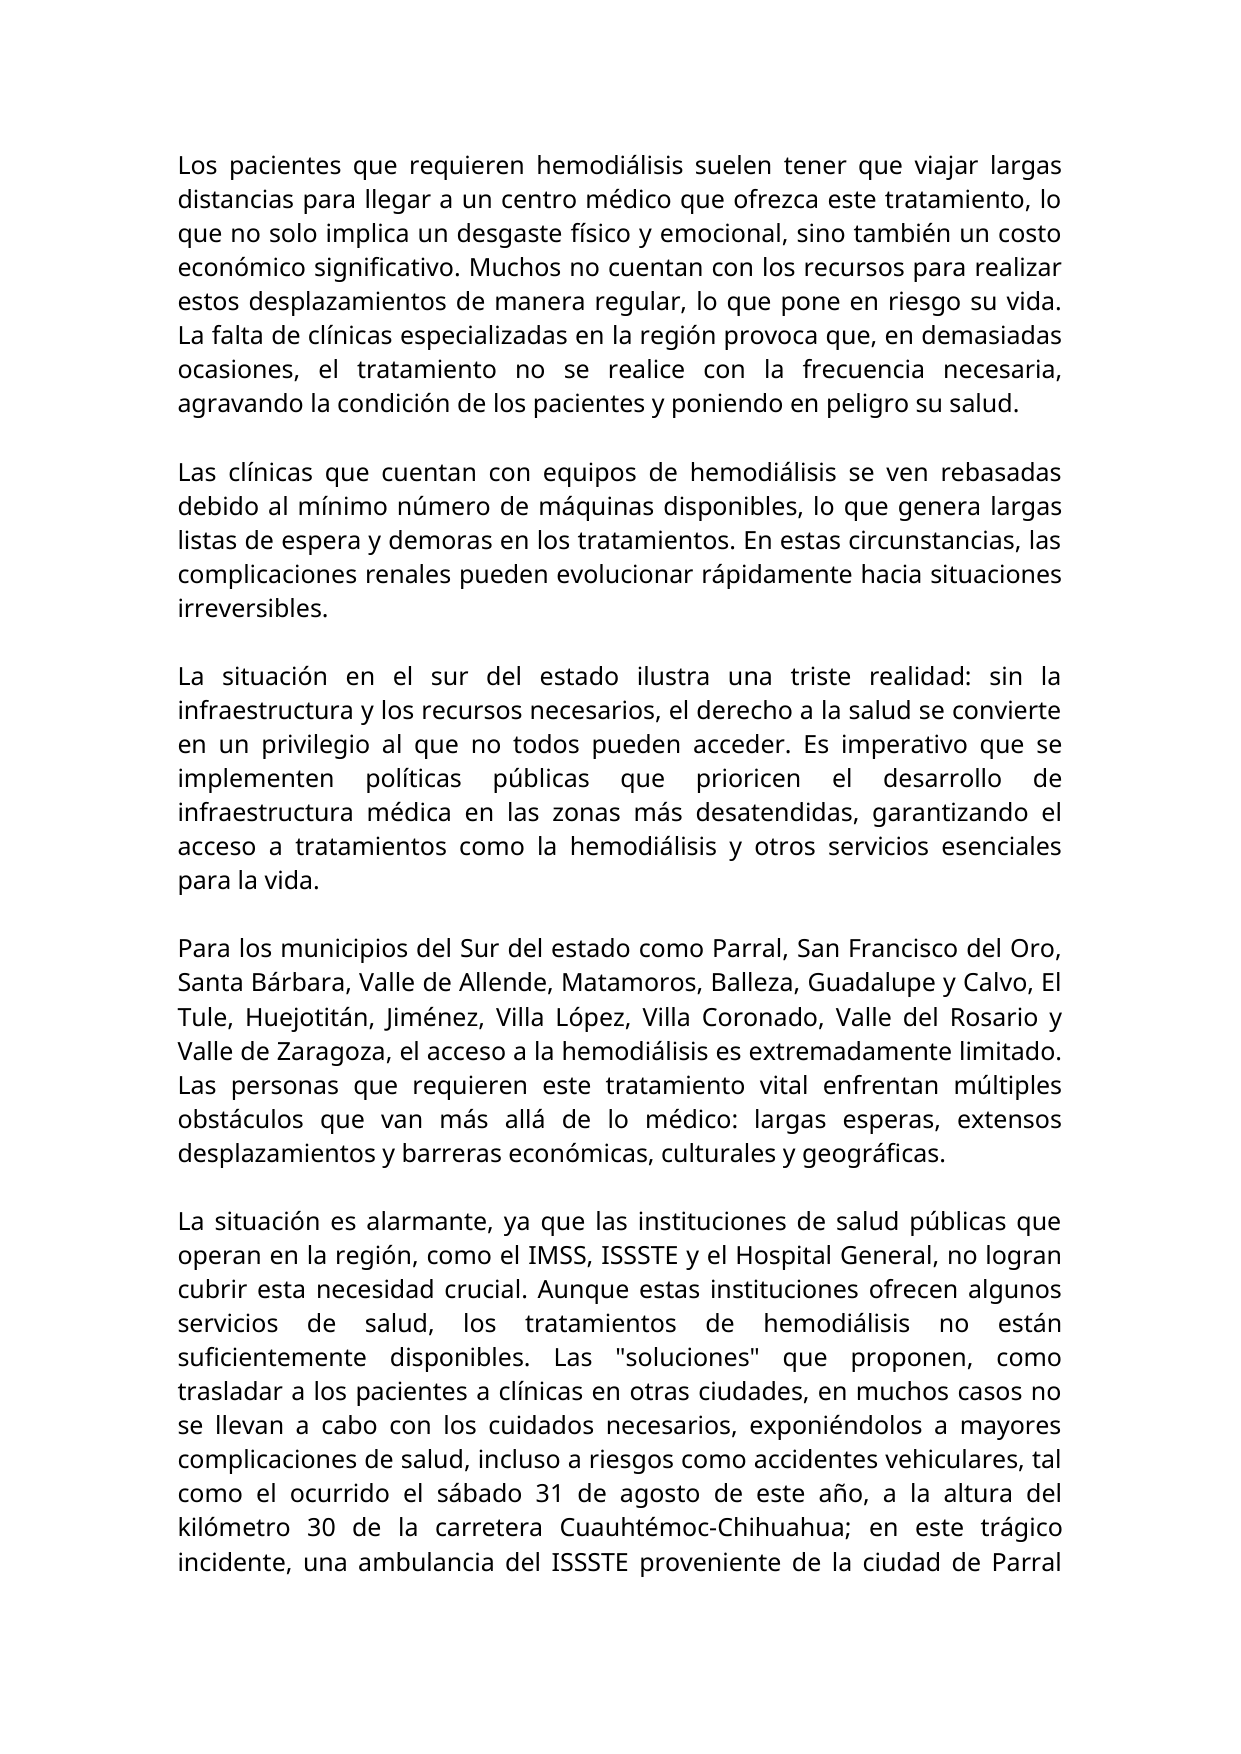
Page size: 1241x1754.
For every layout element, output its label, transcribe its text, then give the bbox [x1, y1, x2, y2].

text Para los municipios del Sur del estado como Parral, San Francisco del Oro, Santa Bárbara, Valle de Allende, Matamoros, Balleza, Guadalupe y Calvo, El Tule, Huejotitán, Jiménez, Villa López, Villa Coronado, Valle del Rosario y Valle de Zaragoza, el acceso a la hemodiálisis es extremadamente limitado. Las personas que requieren este tratamiento vital enfrentan múltiples obstáculos que van más allá de lo médico: largas esperas, extensos desplazamientos y barreras económicas, culturales y geográficas. [177, 931, 1063, 1169]
text Los pacientes que requieren hemodiálisis suelen tener que viajar largas distancias para llegar a un centro médico que ofrezca este tratamiento, lo que no solo implica un desgaste físico y emocional, sino también un costo económico significativo. Muchos no cuentan con los recursos para realizar estos desplazamientos de manera regular, lo que pone en riesgo su vida. La falta de clínicas especializadas en la región provoca que, en demasiadas ocasiones, el tratamiento no se realice con la frecuencia necesaria, agravando la condición de los pacientes y poniendo en peligro su salud. [177, 148, 1063, 420]
text La situación en el sur del estado ilustra una triste realidad: sin la infraestructura y los recursos necesarios, el derecho a la salud se convierte en un privilegio al que no todos pueden acceder. Es imperativo que se implementen políticas públicas que prioricen el desarrollo de infraestructura médica en las zonas más desatendidas, garantizando el acceso a tratamientos como la hemodiálisis y otros servicios esenciales para la vida. [177, 658, 1063, 897]
text Las clínicas que cuentan con equipos de hemodiálisis se ven rebasadas debido al mínimo número de máquinas disponibles, lo que genera largas listas de espera y demoras en los tratamientos. En estas circunstancias, las complicaciones renales pueden evolucionar rápidamente hacia situaciones irreversibles. [177, 454, 1063, 624]
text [177, 1203, 1063, 1578]
